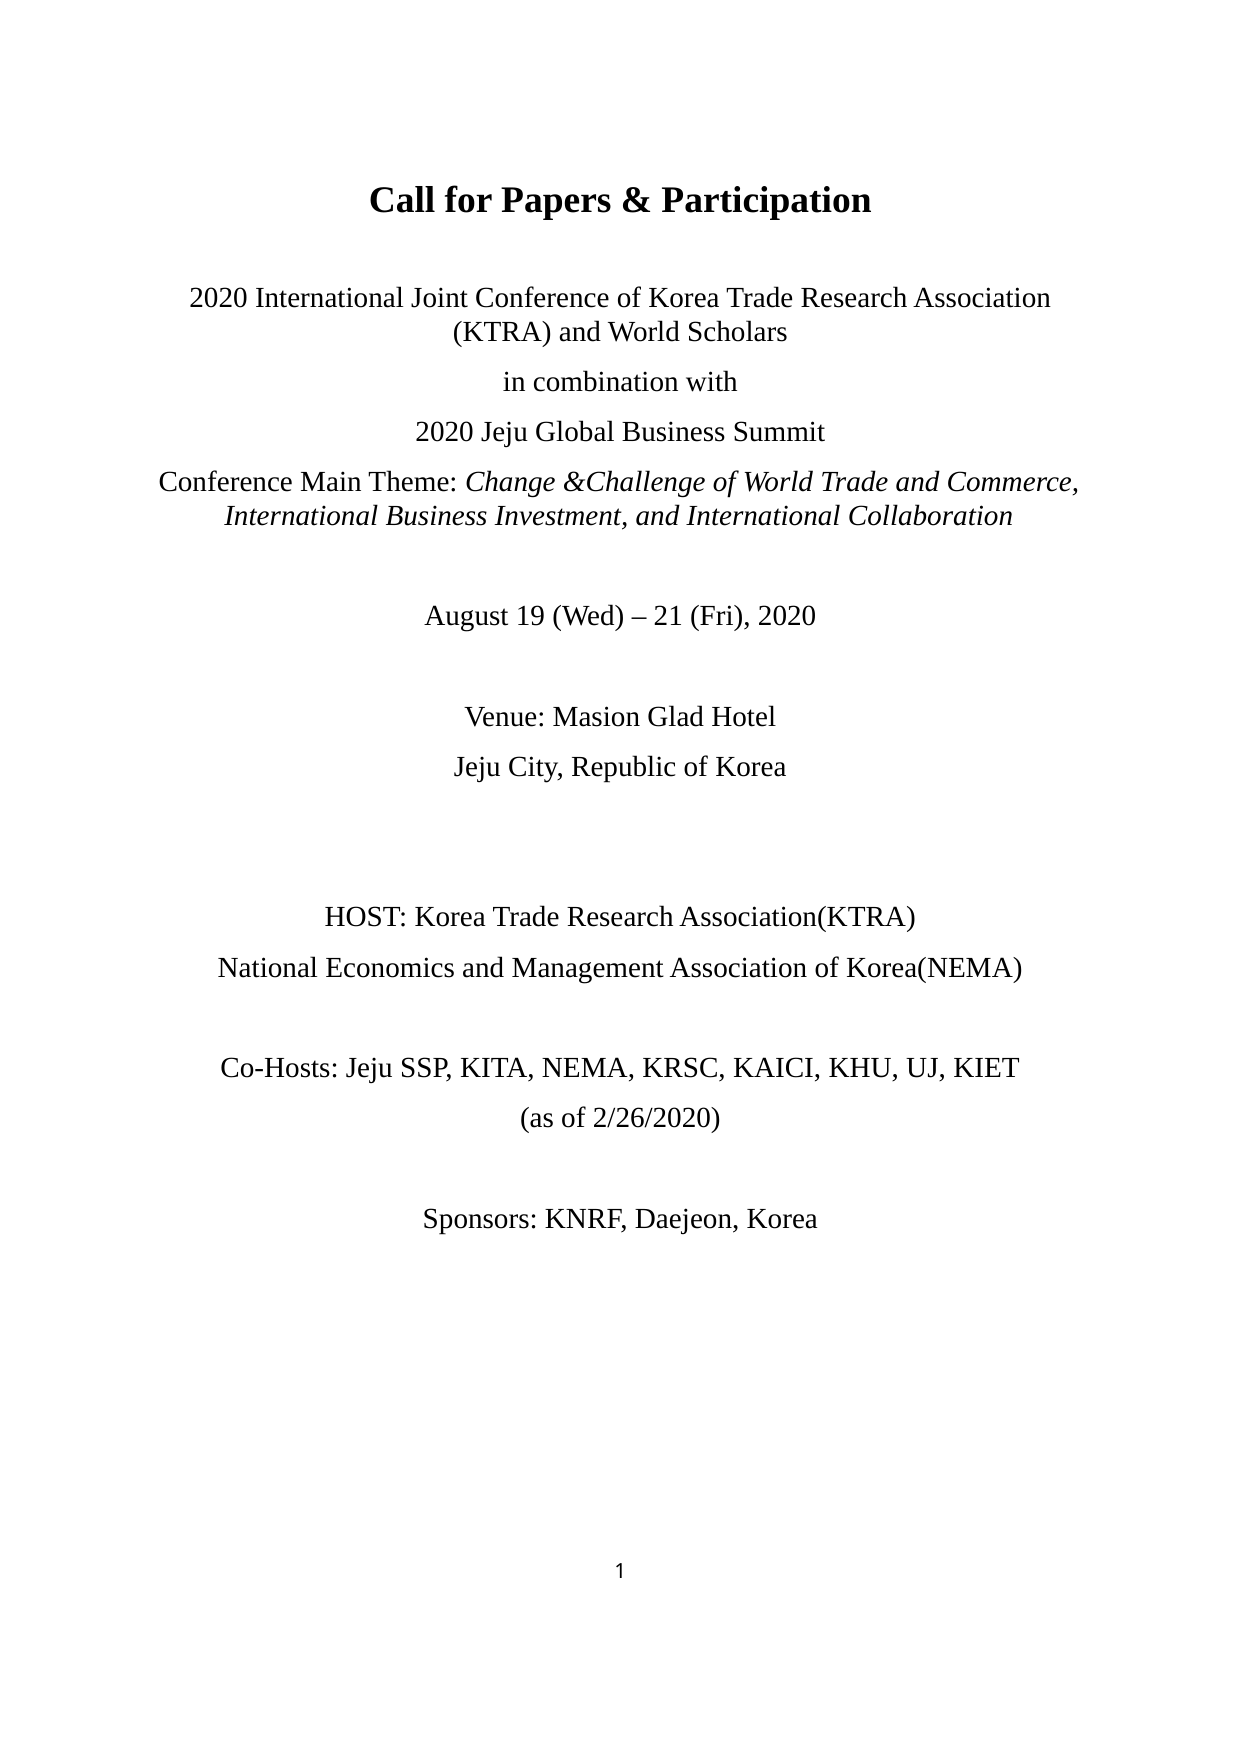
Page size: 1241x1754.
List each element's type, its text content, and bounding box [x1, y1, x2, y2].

text (as of 2/26/2020) [150, 1100, 1090, 1134]
text 2020 International Joint Conference of Korea Trade Research Association (KTRA) and World Scholars [150, 280, 1090, 347]
text Venue: Masion Glad Hotel [150, 699, 1090, 732]
text Sponsors: KNRF, Daejeon, Korea [150, 1201, 1090, 1234]
text 2020 Jeju Global Business Summit [150, 414, 1090, 448]
text Conference Main Theme: Change &Challenge of World Trade and Commerce, International Business Investment, and International Collaboration [150, 464, 1090, 531]
text Call for Papers & Participation [150, 177, 1090, 220]
text Jeju City, Republic of Korea [150, 749, 1090, 782]
text National Economics and Management Association of Korea(NEMA) [150, 950, 1090, 983]
text Co-Hosts: Jeju SSP, KITA, NEMA, KRSC, KAICI, KHU, UJ, KIET [150, 1050, 1090, 1084]
text in combination with [150, 364, 1090, 397]
text August 19 (Wed) – 21 (Fri), 2020 [150, 598, 1090, 632]
text HOST: Korea Trade Research Association(KTRA) [150, 899, 1090, 933]
